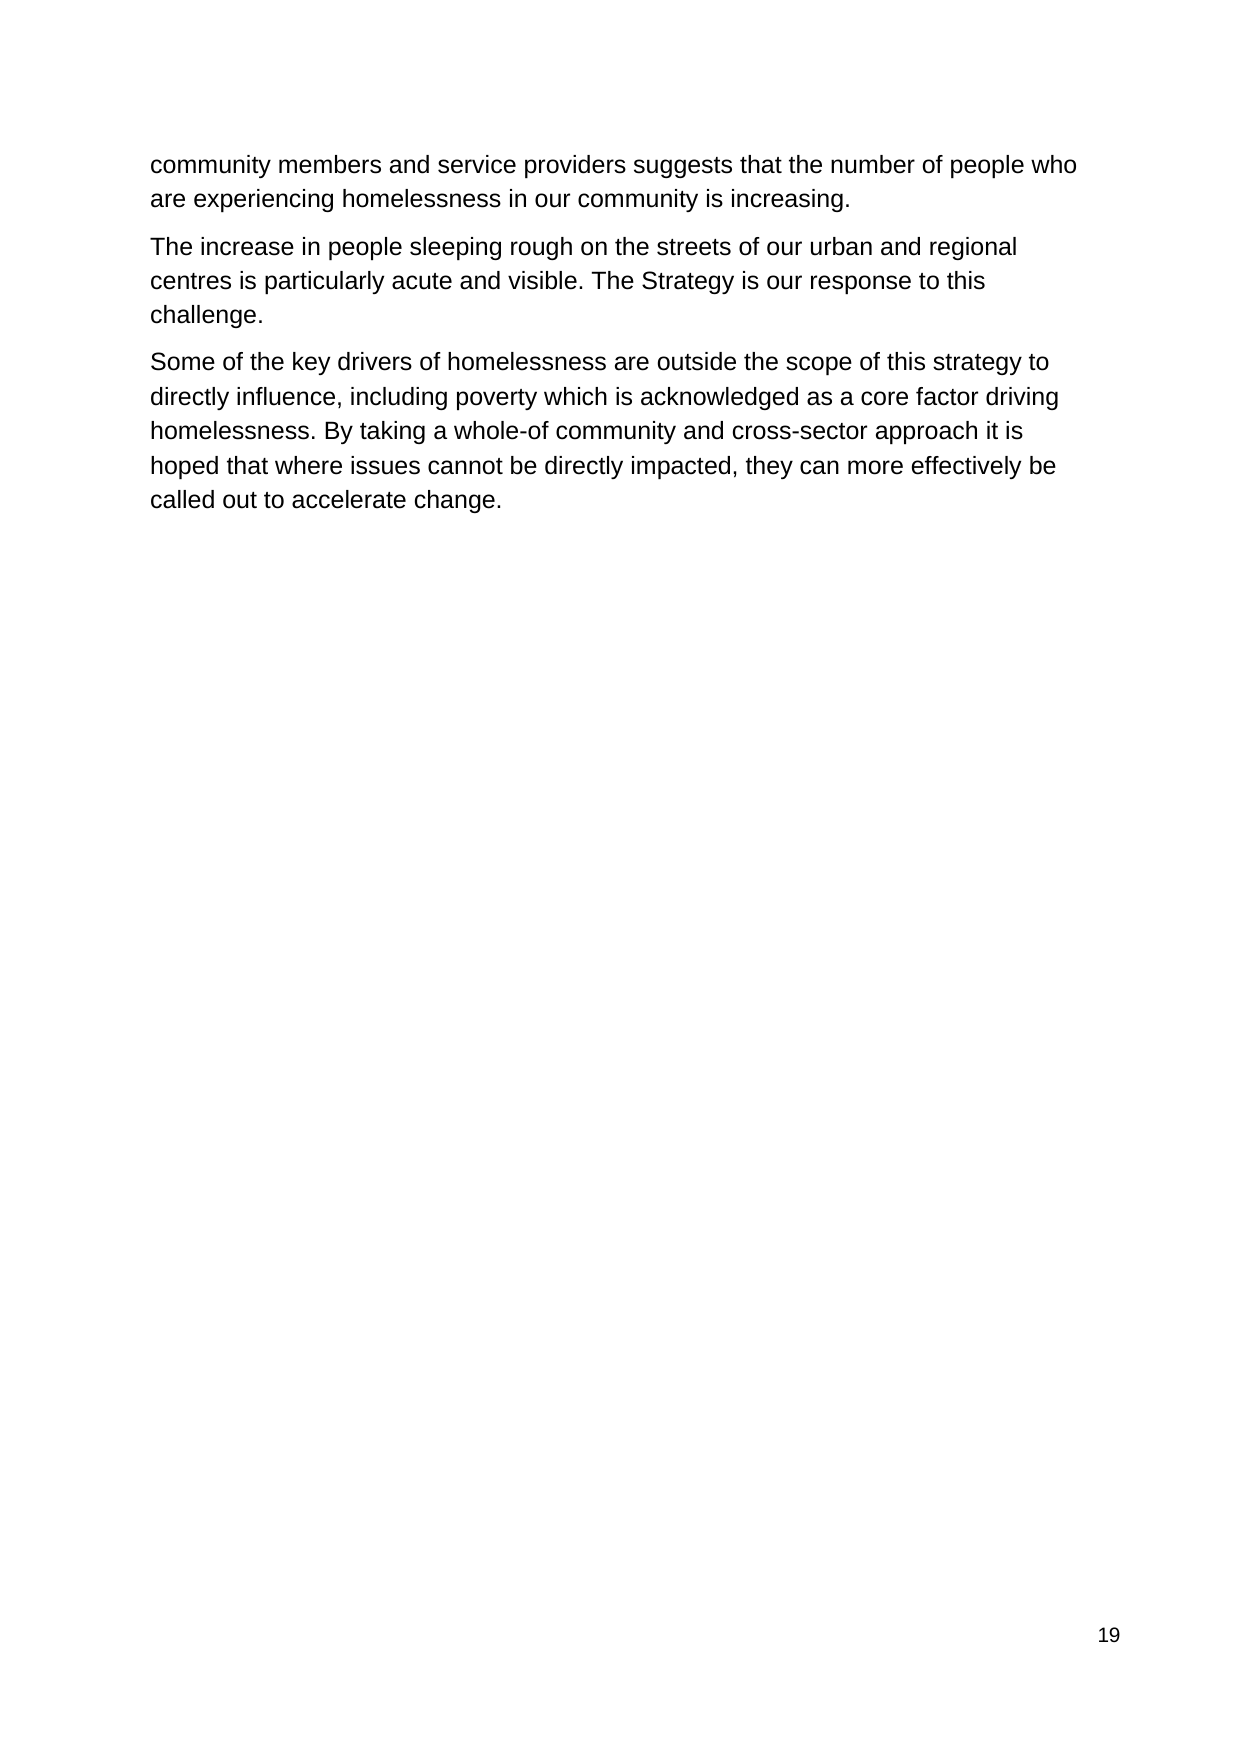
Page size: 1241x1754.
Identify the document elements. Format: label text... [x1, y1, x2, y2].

text The increase in people sleeping rough on the streets of our urban and regional centres is particularly acute and visible. The Strategy is our response to this challenge. [150, 231, 1090, 329]
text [150, 150, 1090, 213]
text Some of the key drivers of homelessness are outside the scope of this strategy to directly influence, including poverty which is acknowledged as a core factor driving homelessness. By taking a whole-of community and cross-sector approach it is hoped that where issues cannot be directly impacted, they can more effectively be called out to accelerate change. [150, 347, 1090, 514]
